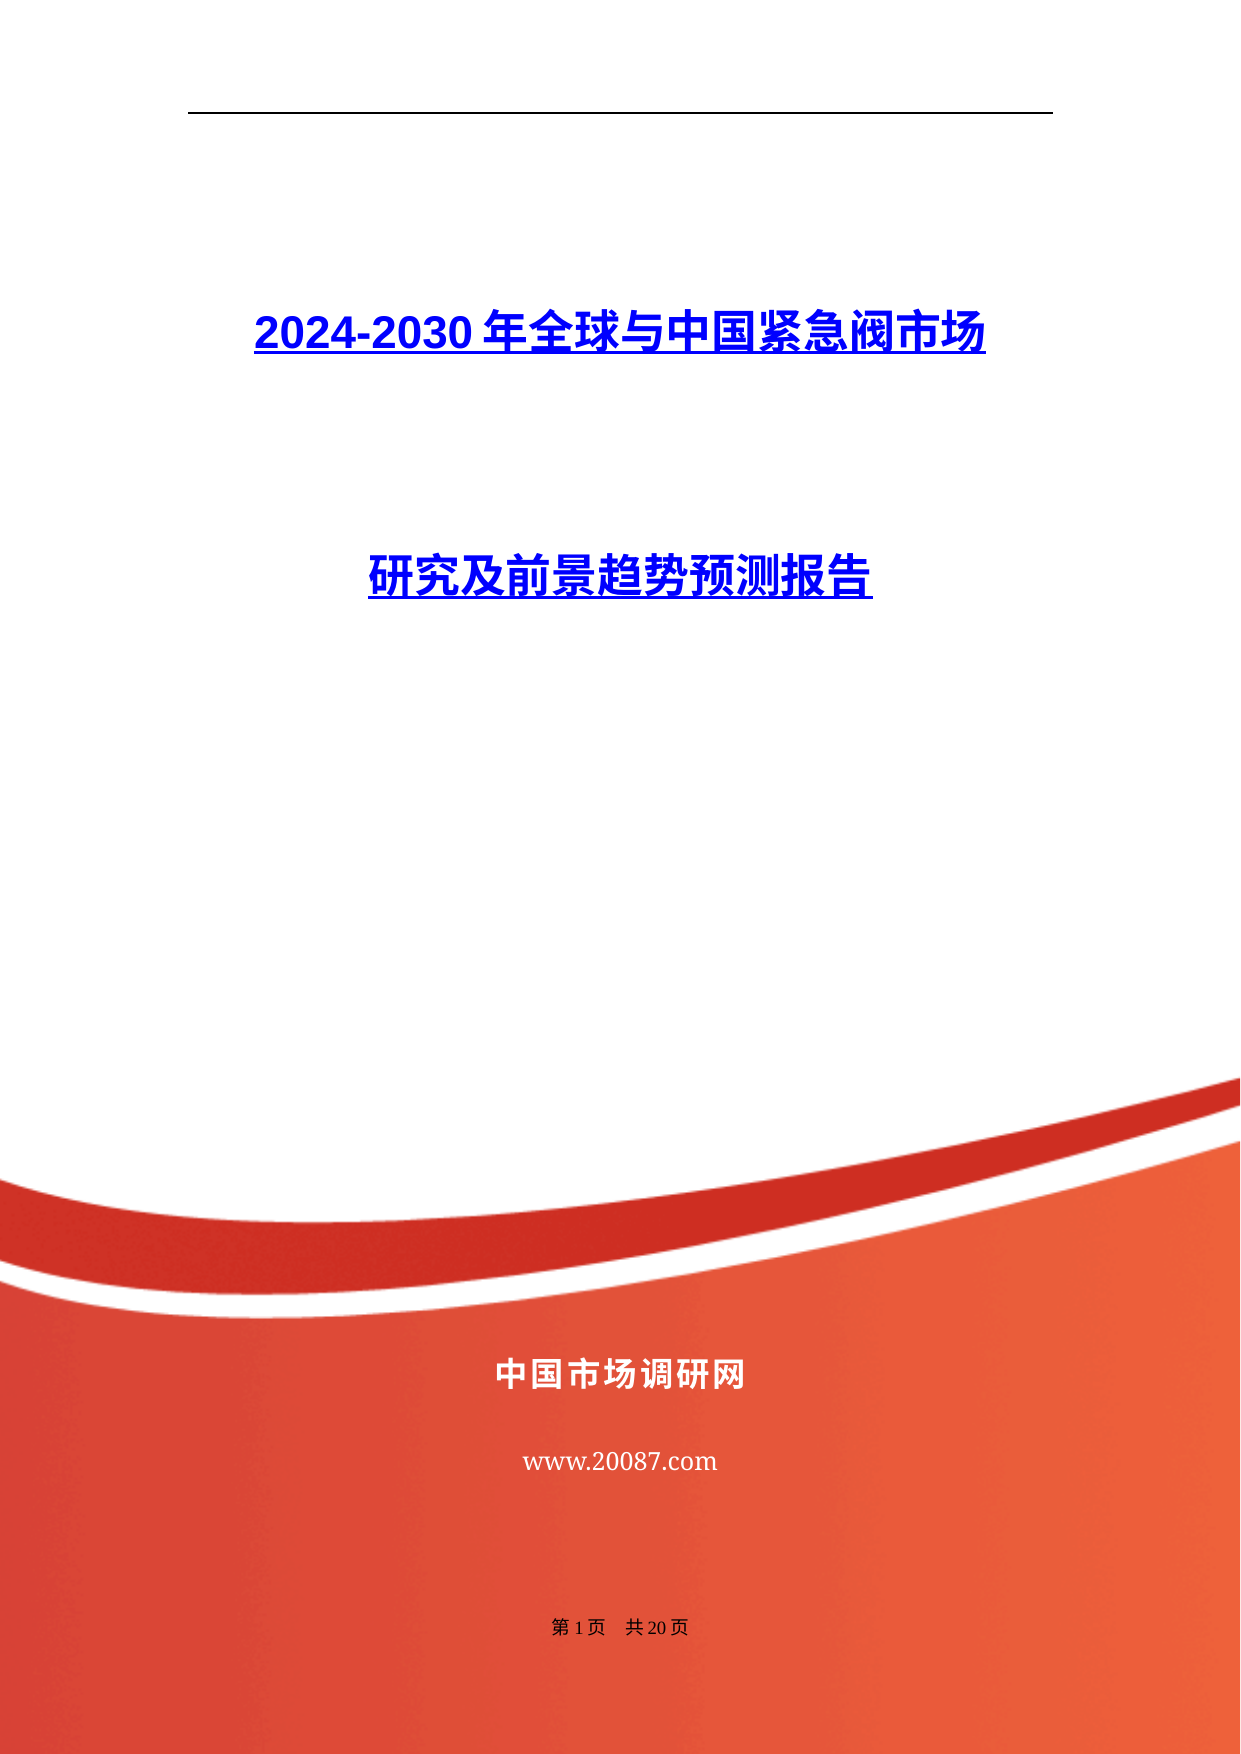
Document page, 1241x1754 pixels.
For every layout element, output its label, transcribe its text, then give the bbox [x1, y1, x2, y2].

table_header 2024-2030年全球与中国紧急阀市场研究及前景趋势预测报告 [188, 207, 1053, 773]
picture [0, 1006, 1241, 1754]
subtitle 中国市场调研网 [187, 1339, 1053, 1404]
text www.20087.com [187, 1428, 1053, 1493]
